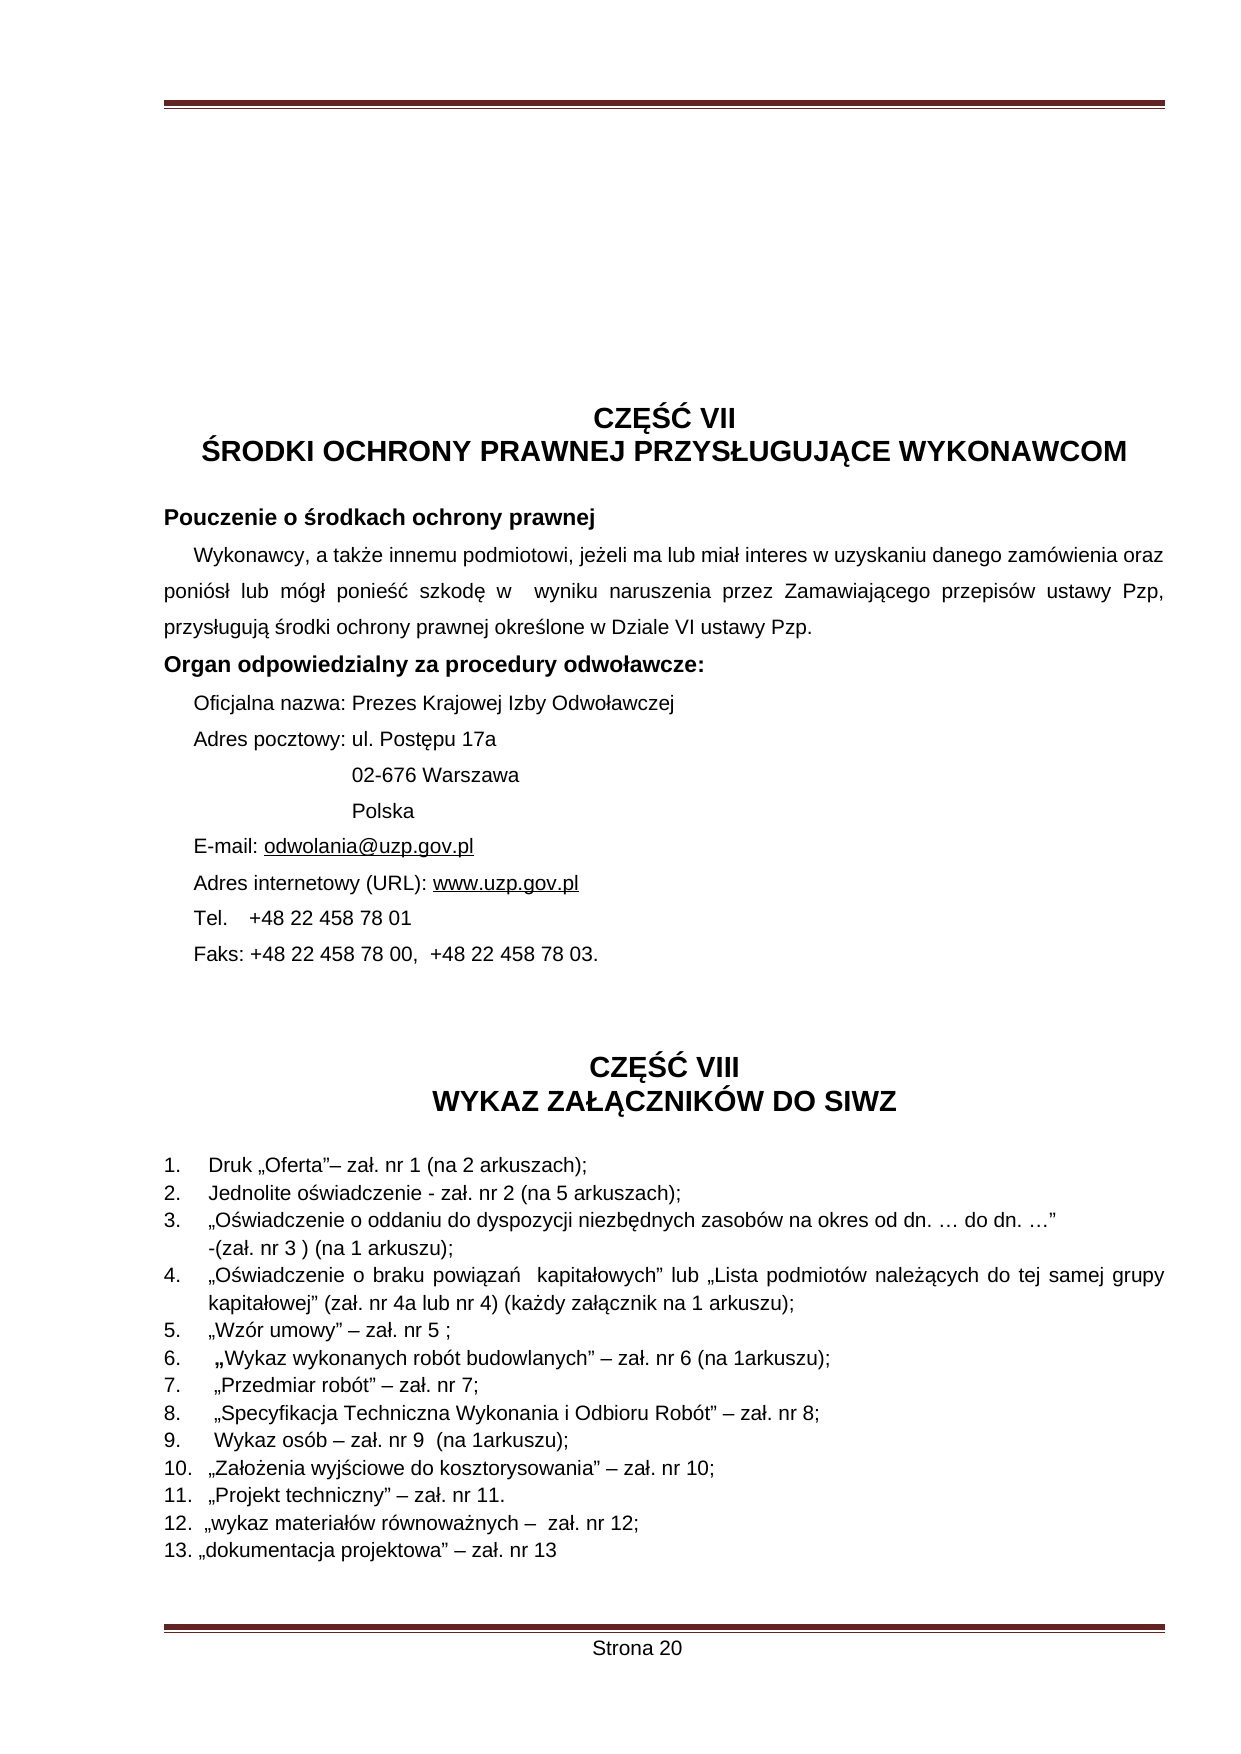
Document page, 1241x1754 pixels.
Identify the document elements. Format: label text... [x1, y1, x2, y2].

list „Oświadczenie o braku powiązań kapitałowych” lub „Lista podmiotów należących do tej samej grupy kapitałowej” (zał. nr 4a lub nr 4) (każdy załącznik na 1 arkuszu); [164, 1263, 1165, 1314]
text CZĘŚĆ VIII [164, 1050, 1165, 1083]
subtitle Wykaz osób – zał. nr 9 (na 1arkuszu); [164, 1428, 1165, 1452]
text Faks: +48 22 458 78 00, +48 22 458 78 03. [164, 942, 1165, 966]
text 02-676 Warszawa [164, 762, 1165, 786]
text Tel. +48 22 458 78 01 [164, 906, 1165, 930]
subtitle „Wzór umowy” – zał. nr 5 ; [164, 1318, 1165, 1342]
text Adres pocztowy: ul. Postępu 17a [164, 727, 1165, 751]
text 13. „dokumentacja projektowa” – zał. nr 13 [164, 1538, 1165, 1562]
text Polska [164, 798, 1165, 822]
subtitle „Przedmiar robót” – zał. nr 7; [164, 1373, 1165, 1397]
text E-mail: odwolania@uzp.gov.pl [164, 834, 1165, 858]
subtitle „Założenia wyjściowe do kosztorysowania” – zał. nr 10; [164, 1456, 1165, 1479]
text CZĘŚĆ VII [164, 401, 1165, 434]
subtitle „Wykaz wykonanych robót budowlanych” – zał. nr 6 (na 1arkuszu); [164, 1346, 1165, 1369]
text 12. „wykaz materiałów równoważnych – zał. nr 12; [164, 1511, 1165, 1534]
subtitle „Specyfikacja Techniczna Wykonania i Odbioru Robót” – zał. nr 8; [164, 1401, 1165, 1424]
subtitle Druk „Oferta”– zał. nr 1 (na 2 arkuszach); [164, 1153, 1165, 1177]
subtitle Jednolite oświadczenie - zał. nr 2 (na 5 arkuszach); [164, 1181, 1165, 1204]
text Adres internetowy (URL): www.uzp.gov.pl [164, 870, 1165, 894]
subtitle „Projekt techniczny” – zał. nr 11. [164, 1483, 1165, 1507]
text Wykonawcy, a także innemu podmiotowi, jeżeli ma lub miał interes w uzyskaniu danego zamówienia oraz poniósł lub mógł ponieść szkodę w wyniku naruszenia przez Zamawiającego przepisów ustawy Pzp, przysługują środki ochrony prawnej określone w Dziale VI ustawy Pzp. [164, 543, 1165, 639]
text Organ odpowiedzialny za procedury odwoławcze: [164, 651, 1165, 677]
list „Oświadczenie o oddaniu do dyspozycji niezbędnych zasobów na okres od dn. … do dn. …” [164, 1208, 1165, 1232]
text -(zał. nr 3 ) (na 1 arkuszu); [208, 1236, 1165, 1259]
text ŚRODKI OCHRONY PRAWNEJ PRZYSŁUGUJĄCE WYKONAWCOM [164, 434, 1165, 468]
text WYKAZ ZAŁĄCZNIKÓW DO SIWZ [164, 1083, 1165, 1117]
text Pouczenie o środkach ochrony prawnej [164, 504, 1165, 530]
text Oficjalna nazwa: Prezes Krajowej Izby Odwoławczej [164, 691, 1165, 714]
